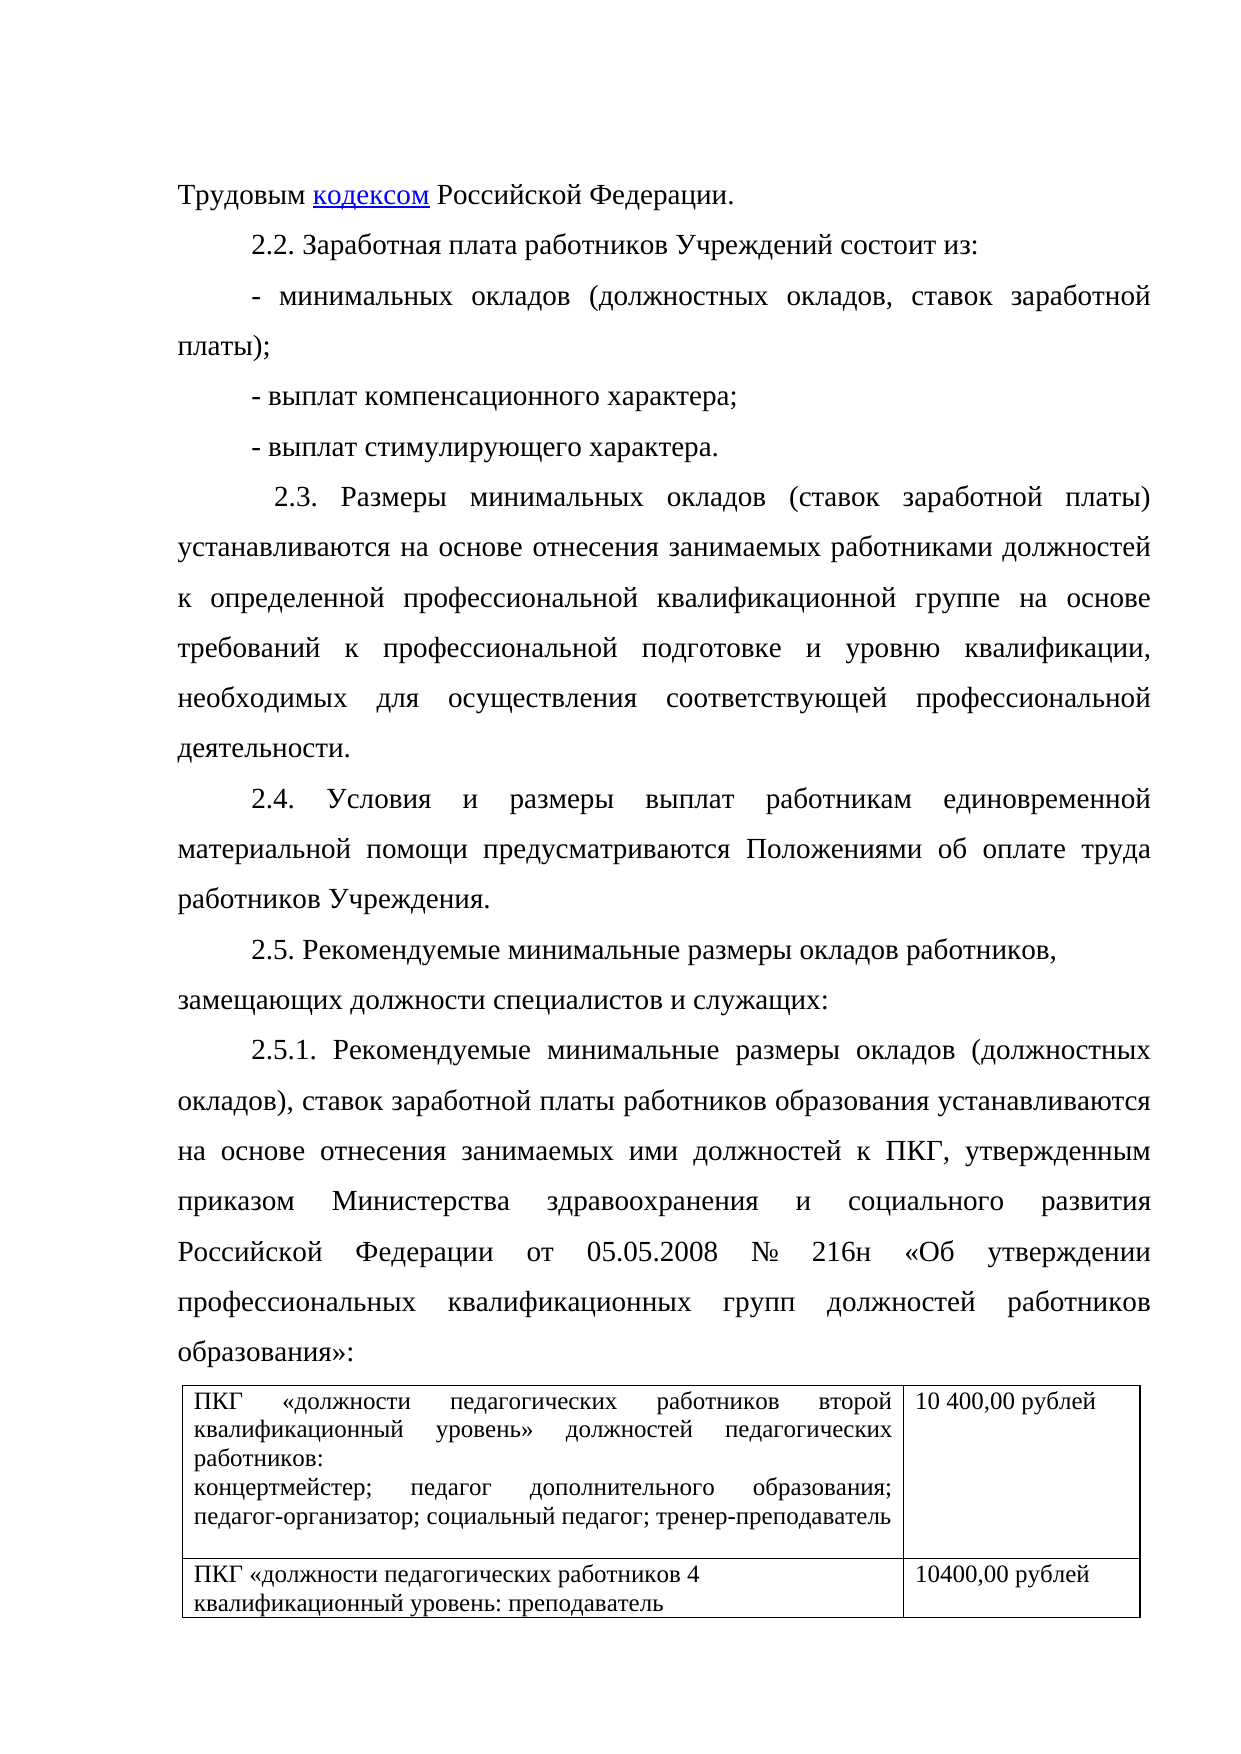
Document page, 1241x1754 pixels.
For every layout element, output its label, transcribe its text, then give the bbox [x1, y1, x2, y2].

text 2.2. Заработная плата работников Учреждений состоит из: [177, 227, 1152, 261]
text 2.4. Условия и размеры выплат работникам единовременной материальной помощи предусматриваются Положениями об оплате труда работников Учреждения. [177, 781, 1152, 915]
table_cell 10400,00 рублей [904, 1559, 1139, 1617]
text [177, 177, 1152, 211]
text 2.3. Размеры минимальных окладов (ставок заработной платы) устанавливаются на основе отнесения занимаемых работниками должностей к определенной профессиональной квалификационной группе на основе требований к профессиональной подготовке и уровню квалификации, необходимых для осуществления соответствующей профессиональной деятельности. [177, 479, 1152, 764]
text - выплат стимулирующего характера. [177, 429, 1152, 462]
table_header 10 400,00 рублей [904, 1386, 1139, 1558]
text - выплат компенсационного характера; [177, 378, 1152, 412]
text - минимальных окладов (должностных окладов, ставок заработной платы); [177, 278, 1152, 362]
table_header ПКГ «должности педагогических работников второй квалификационный уровень» должностей педагогических работников: концертмейстер; педагог дополнительного образования; педагог-организатор; социальный педагог; тренер-преподаватель [183, 1386, 903, 1558]
table_cell ПКГ «должности педагогических работников 4 квалификационный уровень: преподаватель [183, 1559, 903, 1617]
text 2.5. Рекомендуемые минимальные размеры окладов работников, замещающих должности специалистов и служащих: [177, 932, 1152, 1016]
text 2.5.1. Рекомендуемые минимальные размеры окладов (должностных окладов), ставок заработной платы работников образования устанавливаются на основе отнесения занимаемых ими должностей к ПКГ, утвержденным приказом Министерства здравоохранения и социального развития Российской Федерации от 05.05.2008 № 216н «Об утверждении профессиональных квалификационных групп должностей работников образования»: [177, 1032, 1152, 1368]
